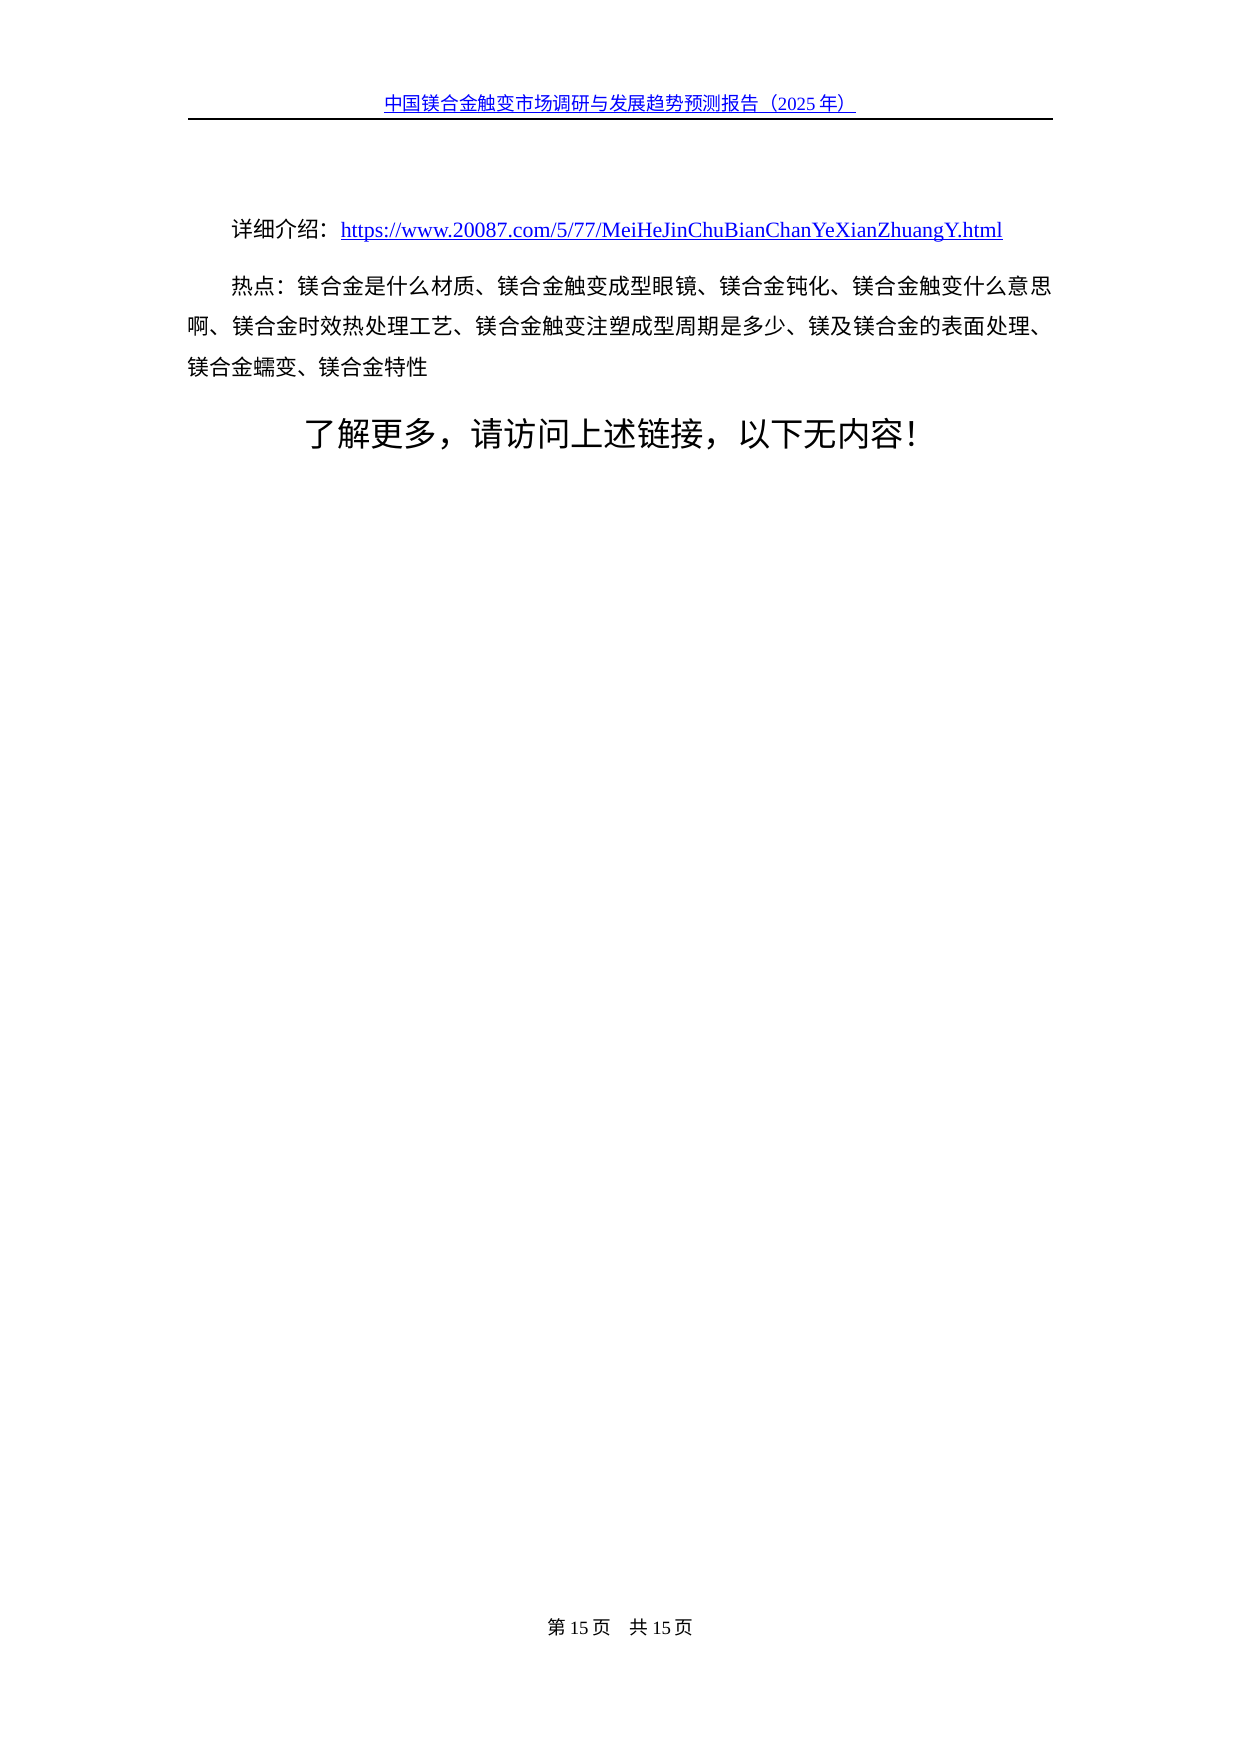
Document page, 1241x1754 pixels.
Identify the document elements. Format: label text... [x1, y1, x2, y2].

text 详细介绍：https://www.20087.com/5/77/MeiHeJinChuBianChanYeXianZhuangY.html [187, 212, 1053, 244]
text 热点：镁合金是什么材质、镁合金触变成型眼镜、镁合金钝化、镁合金触变什么意思啊、镁合金时效热处理工艺、镁合金触变注塑成型周期是多少、镁及镁合金的表面处理、镁合金蠕变、镁合金特性 [187, 268, 1053, 382]
title 了解更多，请访问上述链接，以下无内容！ [187, 399, 1053, 464]
